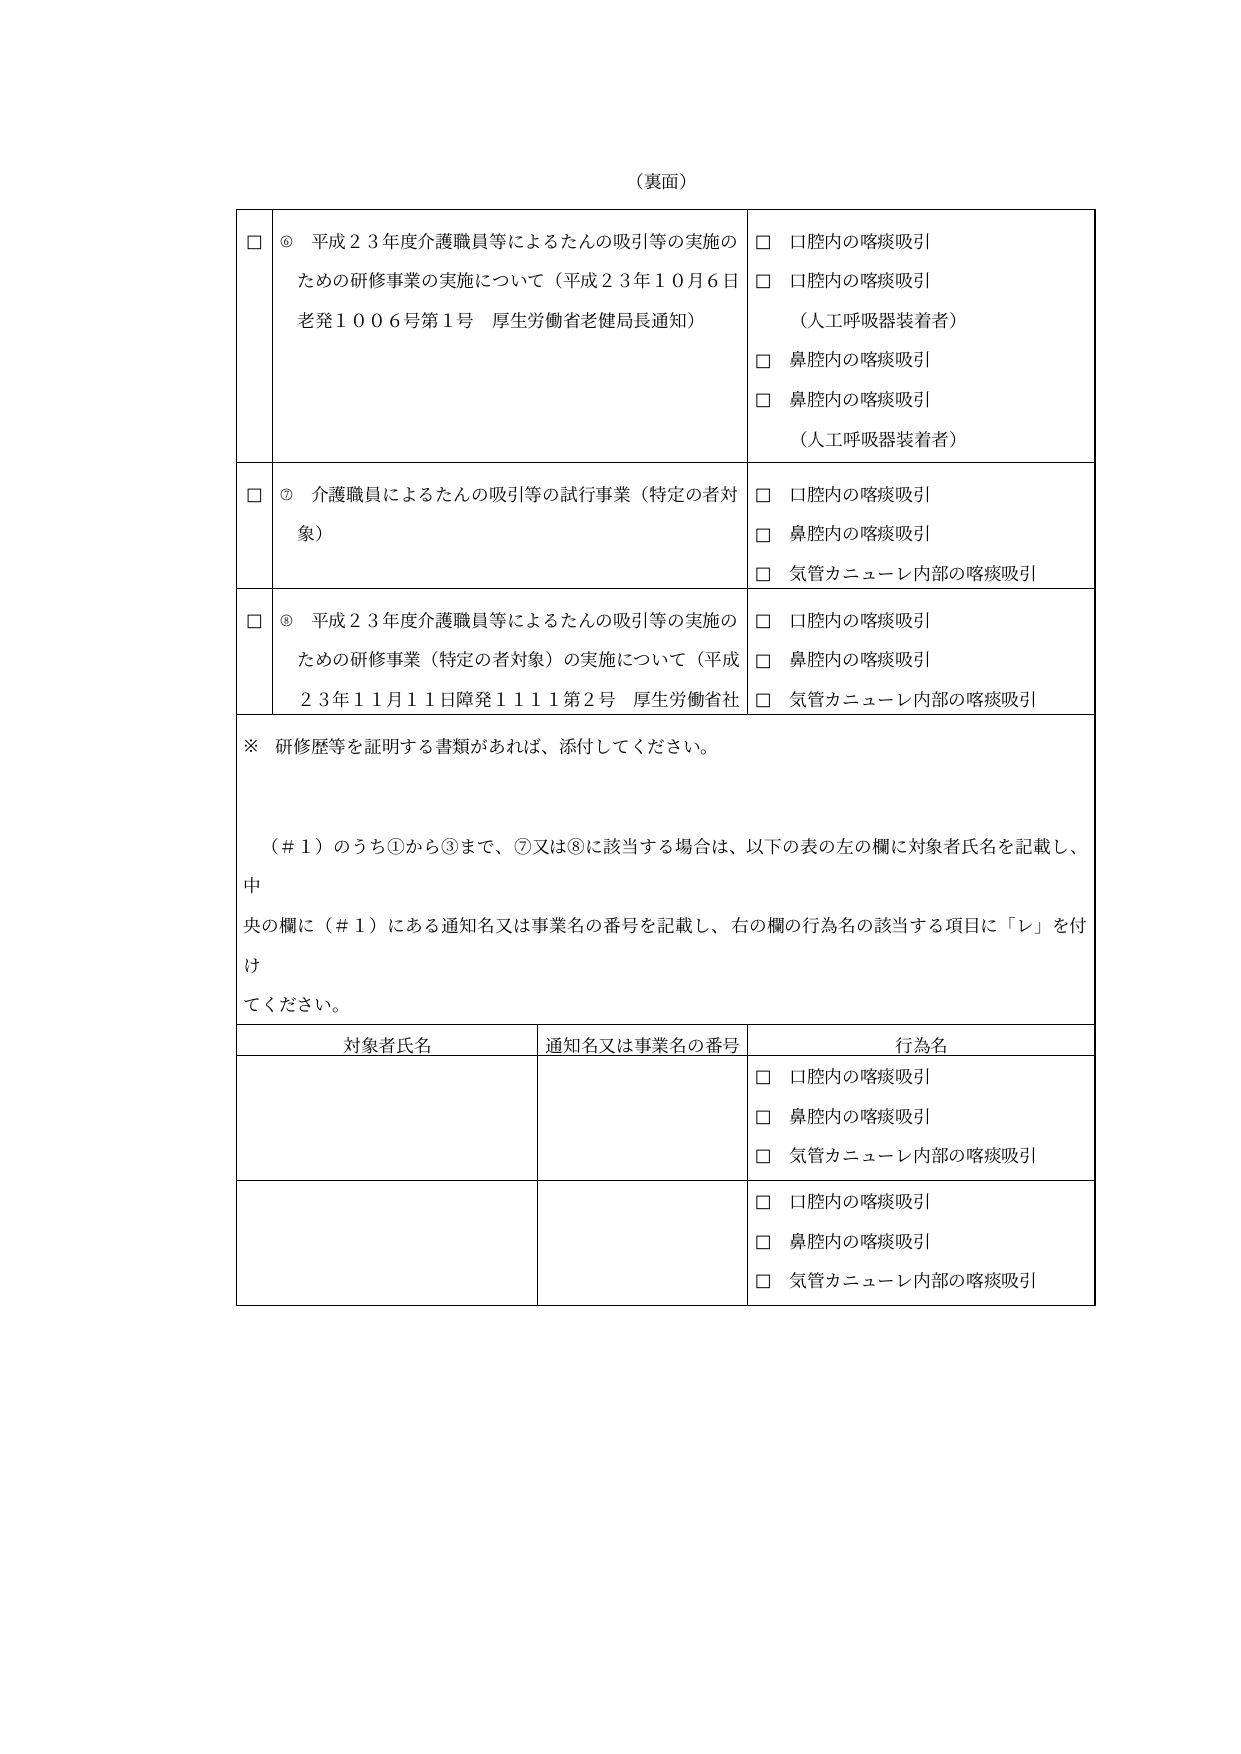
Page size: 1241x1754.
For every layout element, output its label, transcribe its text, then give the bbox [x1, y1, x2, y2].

table_cell □ 口腔内の喀痰吸引 □ 鼻腔内の喀痰吸引 □ 気管カニューレ内部の喀痰吸引 □ 胃ろう又は腸ろうによる経管栄養 □ 経鼻経管栄養 [748, 589, 1094, 714]
table_cell ※ 研修歴等を証明する書類があれば、添付してください。 （＃１）のうち①から③まで、⑦又は⑧に該当する場合は、以下の表の左の欄に対象者氏名を記載し、中 央の欄に（＃１）にある通知名又は事業名の番号を記載し、右の欄の行為名の該当する項目に「レ」を付け てください。 [237, 715, 1094, 1024]
table_cell ⑦ 介護職員によるたんの吸引等の試行事業（特定の者対象） [273, 463, 747, 588]
table_header □ [237, 210, 272, 462]
table_cell □ 口腔内の喀痰吸引 □ 鼻腔内の喀痰吸引 □ 気管カニューレ内部の喀痰吸引 □ 胃ろう又は腸ろうによる経管栄養 □ 経鼻経管栄養 [748, 1056, 1094, 1180]
table_cell 対象者氏名 [237, 1025, 537, 1055]
table_header □ 口腔内の喀痰吸引 □ 口腔内の喀痰吸引 （人工呼吸器装着者） □ 鼻腔内の喀痰吸引 □ 鼻腔内の喀痰吸引 （人工呼吸器装着者） □ 気管カニューレ内部の喀痰吸引 □ 気管カニューレ内部の喀痰吸引 （人工呼吸器装着者） □ 胃ろう又は腸ろうによる経管栄養 □ 経鼻経管栄養 [748, 210, 1094, 462]
text （裏面） [213, 161, 1088, 201]
table_cell [538, 1181, 747, 1305]
table_cell 通知名又は事業名の番号 [538, 1025, 747, 1055]
table_cell ⑧ 平成２３年度介護職員等によるたんの吸引等の実施のための研修事業（特定の者対象）の実施について（平成２３年１１月１１日障発１１１１第２号 厚生労働省社会・援護局障害保健福祉部長通知） [273, 589, 747, 714]
table_cell □ [237, 463, 272, 588]
table_cell [538, 1056, 747, 1180]
table_cell [237, 1181, 537, 1305]
table_cell □ 口腔内の喀痰吸引 □ 鼻腔内の喀痰吸引 □ 気管カニューレ内部の喀痰吸引 □ 胃ろう又は腸ろうによる経管栄養 □ 経鼻経管栄養 [748, 463, 1094, 588]
table_cell □ [237, 589, 272, 714]
table_cell 行為名 [748, 1025, 1094, 1055]
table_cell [748, 1181, 1094, 1305]
table_header ⑥ 平成２３年度介護職員等によるたんの吸引等の実施のための研修事業の実施について（平成２３年１０月６日老発１００６号第１号 厚生労働省老健局長通知） [273, 210, 747, 462]
table_cell [237, 1056, 537, 1180]
